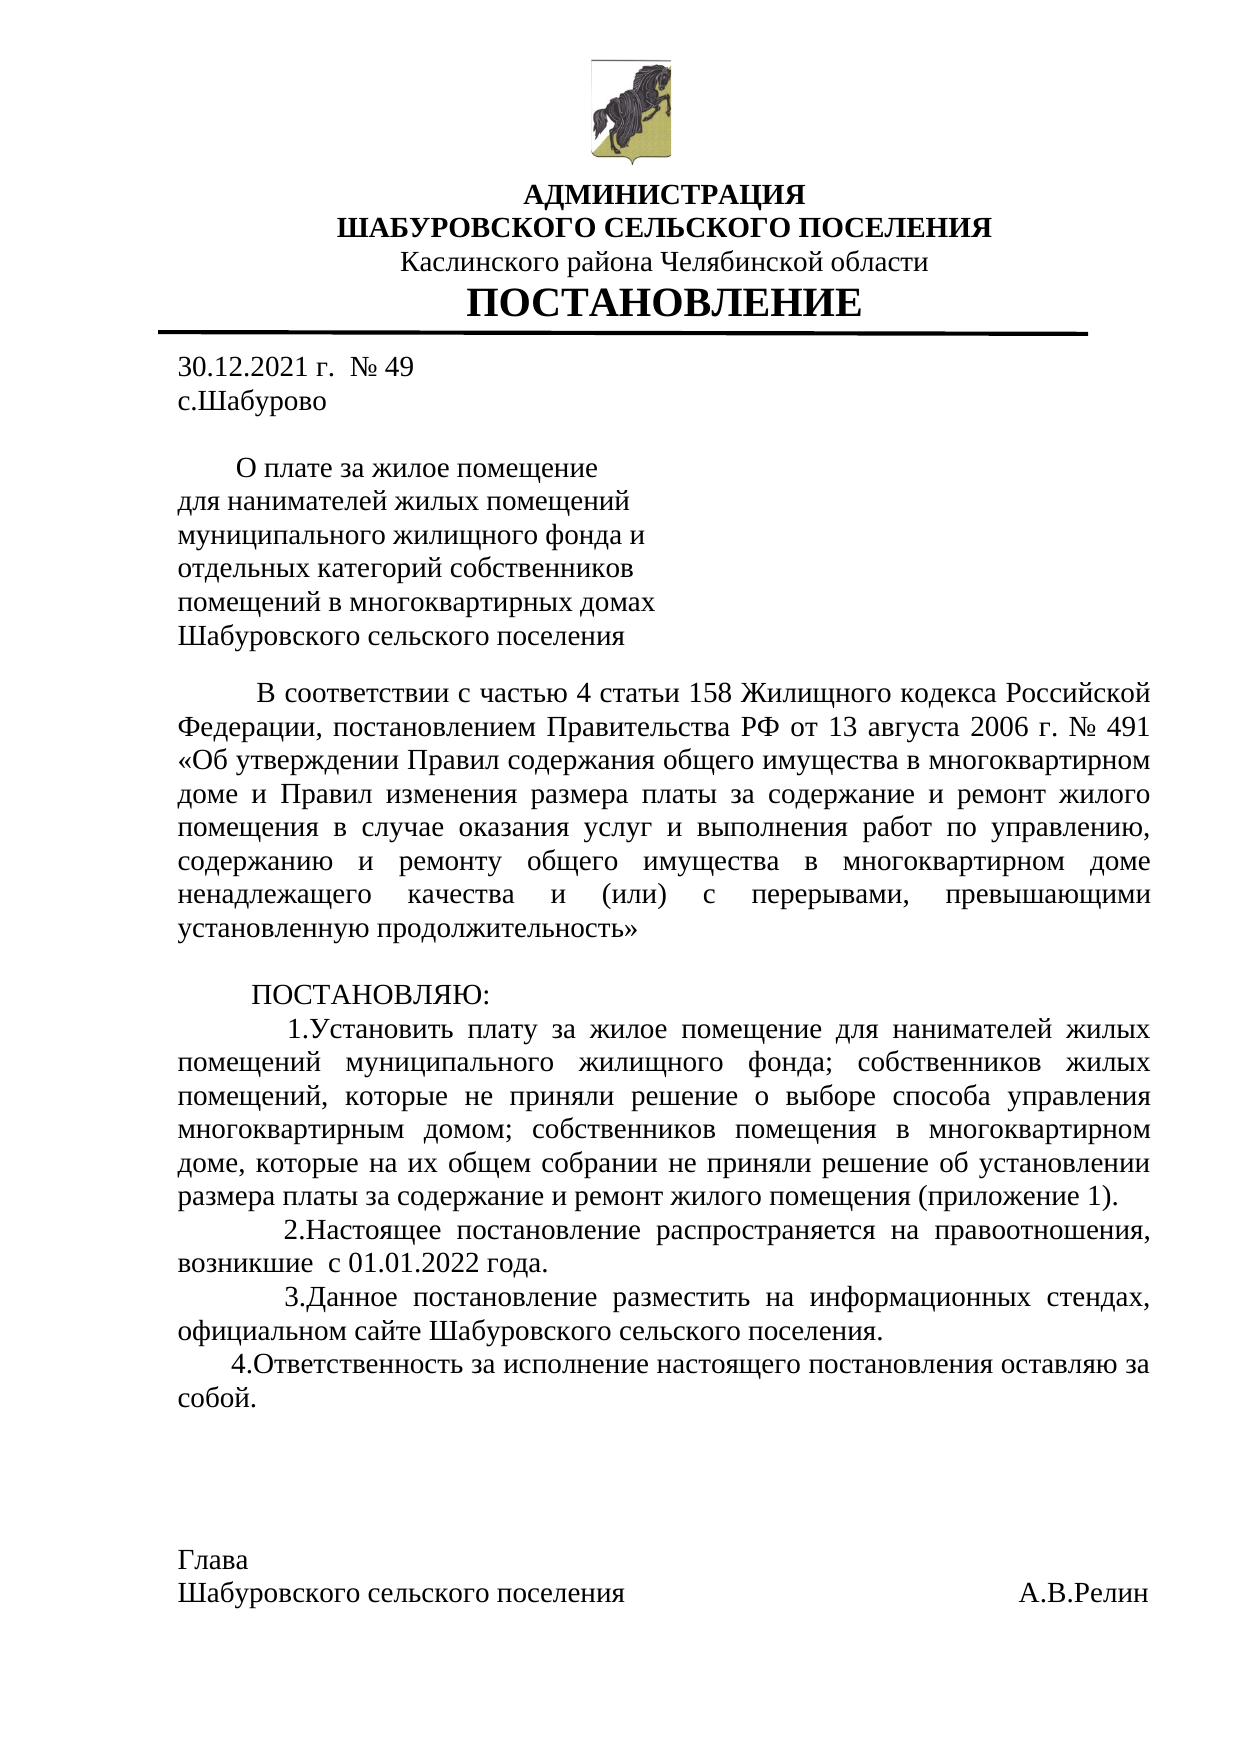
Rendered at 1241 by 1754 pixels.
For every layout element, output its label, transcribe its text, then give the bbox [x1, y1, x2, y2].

text муниципального жилищного фонда и [177, 517, 1152, 551]
text В соответствии с частью 4 статьи 158 Жилищного кодекса Российской Федерации, постановлением Правительства РФ от 13 августа . № 491 «Об утверждении Правил содержания общего имущества в многоквартирном доме и Правил изменения размера платы за содержание и ремонт жилого помещения в случае оказания услуг и выполнения работ по управлению, содержанию и ремонту общего имущества в многоквартирном доме ненадлежащего качества и (или) с перерывами, превышающими установленную продолжительность» [177, 675, 1152, 944]
text АДМИНИСТРАЦИЯ [177, 177, 1152, 210]
text ШАБУРОВСКОГО СЕЛЬСКОГО ПОСЕЛЕНИЯ [177, 210, 1152, 244]
text c.Шабурово [177, 383, 1152, 416]
text ПОСТАНОВЛЯЮ: [177, 977, 1152, 1011]
text ПОСТАНОВЛЕНИЕ [177, 277, 1152, 325]
text Глава [177, 1542, 1152, 1575]
text для нанимателей жилых помещений [177, 483, 1152, 517]
text Каслинского района Челябинской области [177, 244, 1152, 277]
text 4.Ответственность за исполнение настоящего постановления оставляю за собой. [177, 1346, 1152, 1413]
text Шабуровского сельского поселения [177, 618, 1152, 651]
picture [589, 59, 671, 163]
text О плате за жилое помещение [177, 450, 1152, 483]
text 2.Настоящее постановление распространяется на правоотношения, возникшие с 01.01.2022 года. [177, 1212, 1152, 1279]
text 1.Установить плату за жилое помещение для нанимателей жилых помещений муниципального жилищного фонда; собственников жилых помещений, которые не приняли решение о выборе способа управления многоквартирным домом; собственников помещения в многоквартирном доме, которые на их общем собрании не приняли решение об установлении размера платы за содержание и ремонт жилого помещения (приложение 1). [177, 1011, 1152, 1212]
text 3.Данное постановление разместить на информационных стендах, официальном сайте Шабуровского сельского поселения. [177, 1279, 1152, 1346]
text 30.12.2021 г. № 49 [177, 349, 1152, 383]
text Шабуровского сельского поселения А.В.Релин [177, 1575, 1152, 1609]
text помещений в многоквартирных домах [177, 584, 1152, 618]
text отдельных категорий собственников [177, 551, 1152, 584]
